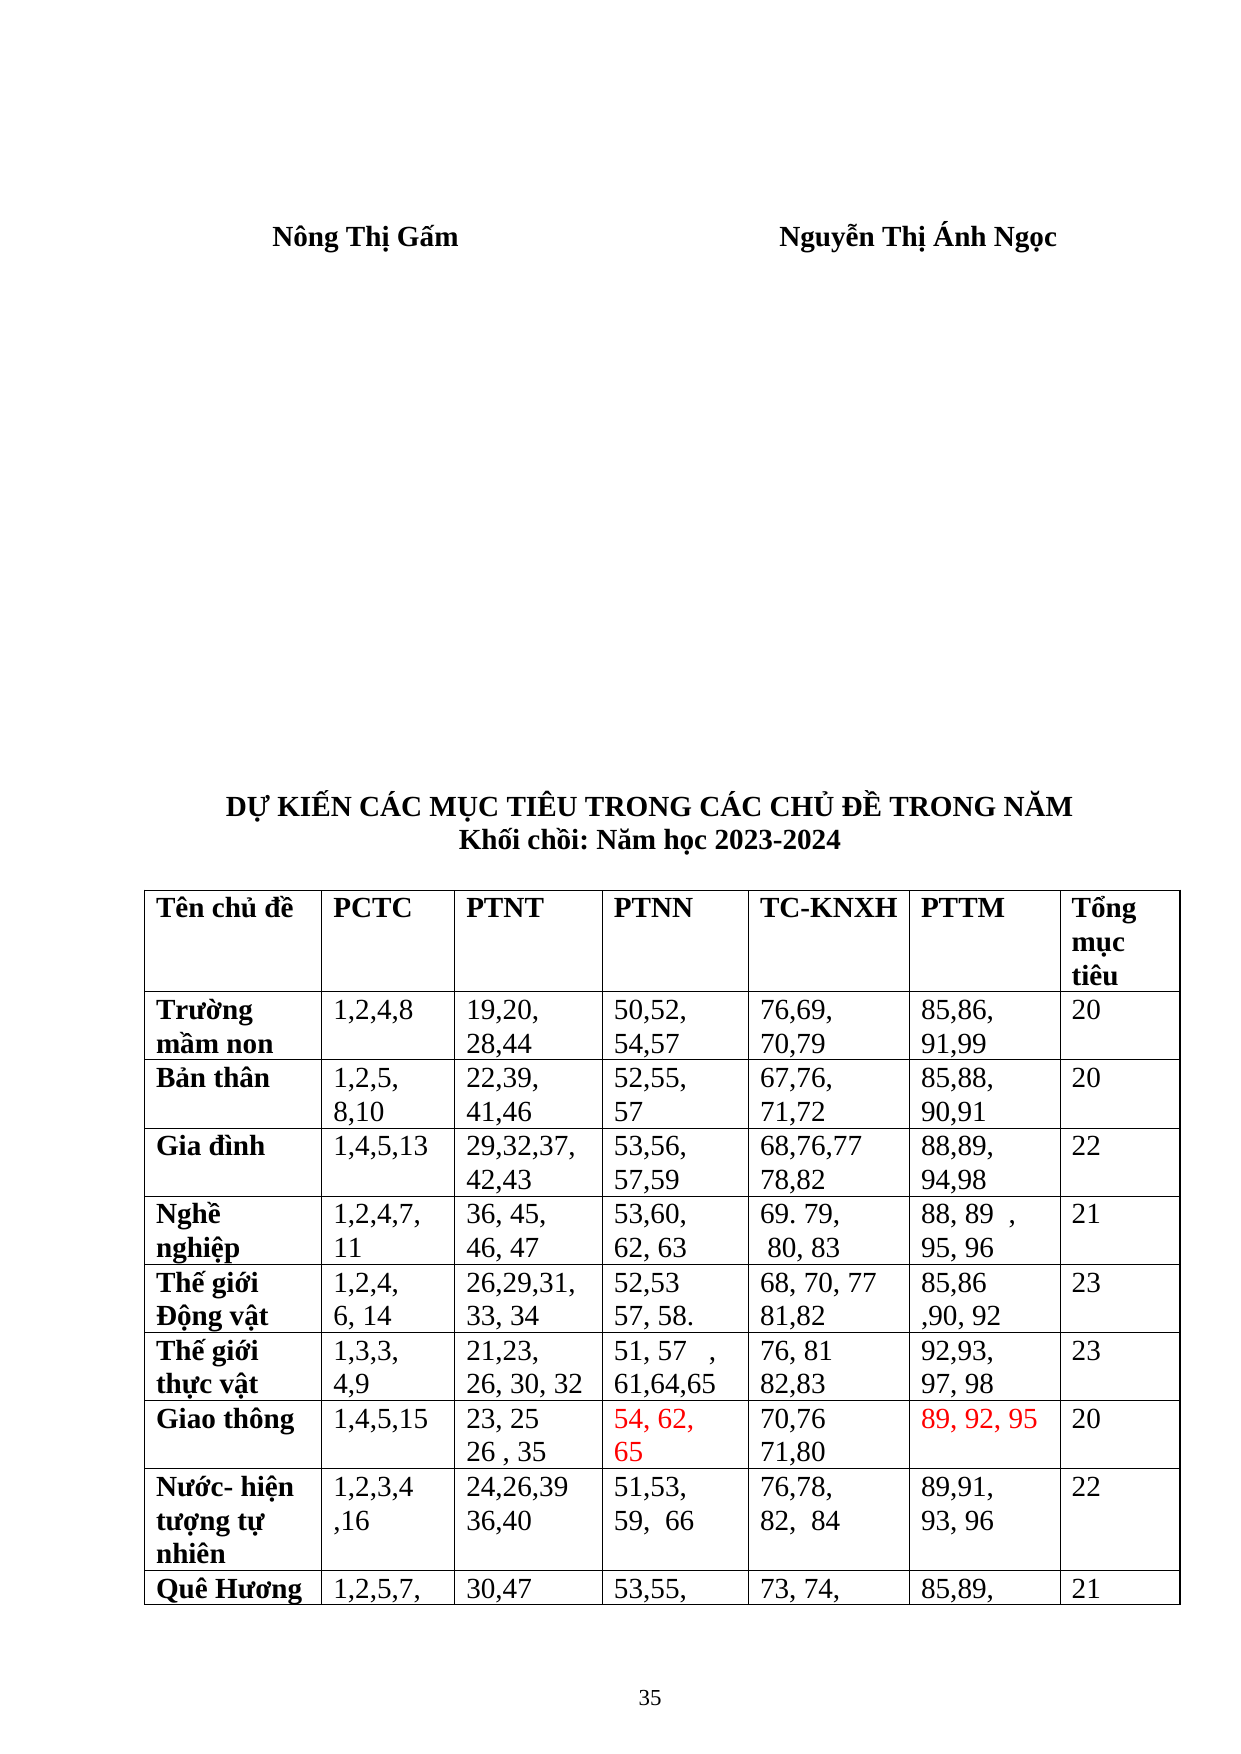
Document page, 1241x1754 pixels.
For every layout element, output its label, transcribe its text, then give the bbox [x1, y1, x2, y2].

table_cell 88, 89 , 95, 96 [910, 1197, 1060, 1264]
table_cell 51, 57 , 61,64,65 [603, 1333, 748, 1400]
table_cell 23 [1061, 1265, 1179, 1332]
text Nông Thị Gấm Nguyễn Thị Ánh Ngọc [177, 219, 1122, 252]
table_cell 21 [1061, 1571, 1179, 1604]
table_cell Gia đình [145, 1129, 321, 1196]
table_cell 53,55, 75,62 [603, 1571, 748, 1604]
table_cell 89,91, 93, 96 [910, 1469, 1060, 1570]
table_cell Nước- hiện tượng tự nhiên [145, 1469, 321, 1570]
table_cell 69. 79, 80, 83 [749, 1197, 909, 1264]
table_cell 22 [1061, 1469, 1179, 1570]
table_header PTNT [455, 891, 602, 991]
table_cell 1,2,4,8 [322, 992, 454, 1059]
table_cell 67,76, 71,72 [749, 1060, 909, 1127]
table_header Tổng mục tiêu [1061, 891, 1179, 991]
table_cell Thế giới thực vật [145, 1333, 321, 1400]
table_cell 21,23, 26, 30, 32 [455, 1333, 602, 1400]
table_header Tên chủ đề [145, 891, 321, 991]
table_cell 26,29,31, 33, 34 [455, 1265, 602, 1332]
table_header PCTC [322, 891, 454, 991]
table_cell Nghề nghiệp [145, 1197, 321, 1264]
table_cell 76, 81 82,83 [749, 1333, 909, 1400]
table_cell Trường mầm non [145, 992, 321, 1059]
table_header TC-KNXH [749, 891, 909, 991]
table_cell 30,47 48,49 [455, 1571, 602, 1604]
text DỰ KIẾN CÁC MỤC TIÊU TRONG CÁC CHỦ ĐỀ TRONG NĂM [177, 789, 1122, 822]
table_cell Bản thân [145, 1060, 321, 1127]
table_cell Giao thông [145, 1401, 321, 1468]
table_cell 21 [1061, 1197, 1179, 1264]
table_cell 24,26,39 36,40 [455, 1469, 602, 1570]
table_cell 1,2,5, 8,10 [322, 1060, 454, 1127]
table_cell 1,2,3,4 ,16 [322, 1469, 454, 1570]
text Khối chồi: Năm học 2023-2024 [177, 822, 1122, 856]
table_cell 1,2,4,7, 11 [322, 1197, 454, 1264]
table_cell 85,89, 94 98 [910, 1571, 1060, 1604]
table_cell 1,2,4, 6, 14 [322, 1265, 454, 1332]
table_header PTTM [910, 891, 1060, 991]
table_cell 76,69, 70,79 [749, 992, 909, 1059]
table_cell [145, 1571, 321, 1604]
table_cell Thế giới Động vật [145, 1265, 321, 1332]
table_cell 73, 74, 75,76 [749, 1571, 909, 1604]
table_cell 52,55, 57 [603, 1060, 748, 1127]
table_cell 19,20, 28,44 [455, 992, 602, 1059]
table_cell 22,39, 41,46 [455, 1060, 602, 1127]
table_cell 1,4,5,13 [322, 1129, 454, 1196]
table_cell 23 [1061, 1333, 1179, 1400]
table_cell 76,78, 82, 84 [749, 1469, 909, 1570]
table_cell 68, 70, 77 81,82 [749, 1265, 909, 1332]
table_cell 88,89, 94,98 [910, 1129, 1060, 1196]
table_cell 92,93, 97, 98 [910, 1333, 1060, 1400]
table_cell 70,76 71,80 [749, 1401, 909, 1468]
table_cell 85,86 ,90, 92 [910, 1265, 1060, 1332]
table_cell 22 [1061, 1129, 1179, 1196]
table_cell 53,56, 57,59 [603, 1129, 748, 1196]
table_cell 51,53, 59, 66 [603, 1469, 748, 1570]
table_cell 1,3,3, 4,9 [322, 1333, 454, 1400]
table_cell 85,86, 91,99 [910, 992, 1060, 1059]
table_cell 52,53 57, 58. [603, 1265, 748, 1332]
table_cell 68,76,77 78,82 [749, 1129, 909, 1196]
table_cell 36, 45, 46, 47 [455, 1197, 602, 1264]
table_cell 50,52, 54,57 [603, 992, 748, 1059]
table_cell 1,2,5,7, 17 [322, 1571, 454, 1604]
table_cell 23, 25 26 , 35 [455, 1401, 602, 1468]
table_header PTNN [603, 891, 748, 991]
table_cell 85,88, 90,91 [910, 1060, 1060, 1127]
table_cell 89, 92, 95 [910, 1401, 1060, 1468]
table_cell 54, 62, 65 [603, 1401, 748, 1468]
table_cell 20 [1061, 1060, 1179, 1127]
table_cell 20 [1061, 992, 1179, 1059]
table_cell 53,60, 62, 63 [603, 1197, 748, 1264]
table_cell 20 [1061, 1401, 1179, 1468]
table_cell 29,32,37, 42,43 [455, 1129, 602, 1196]
table_cell 1,4,5,15 [322, 1401, 454, 1468]
